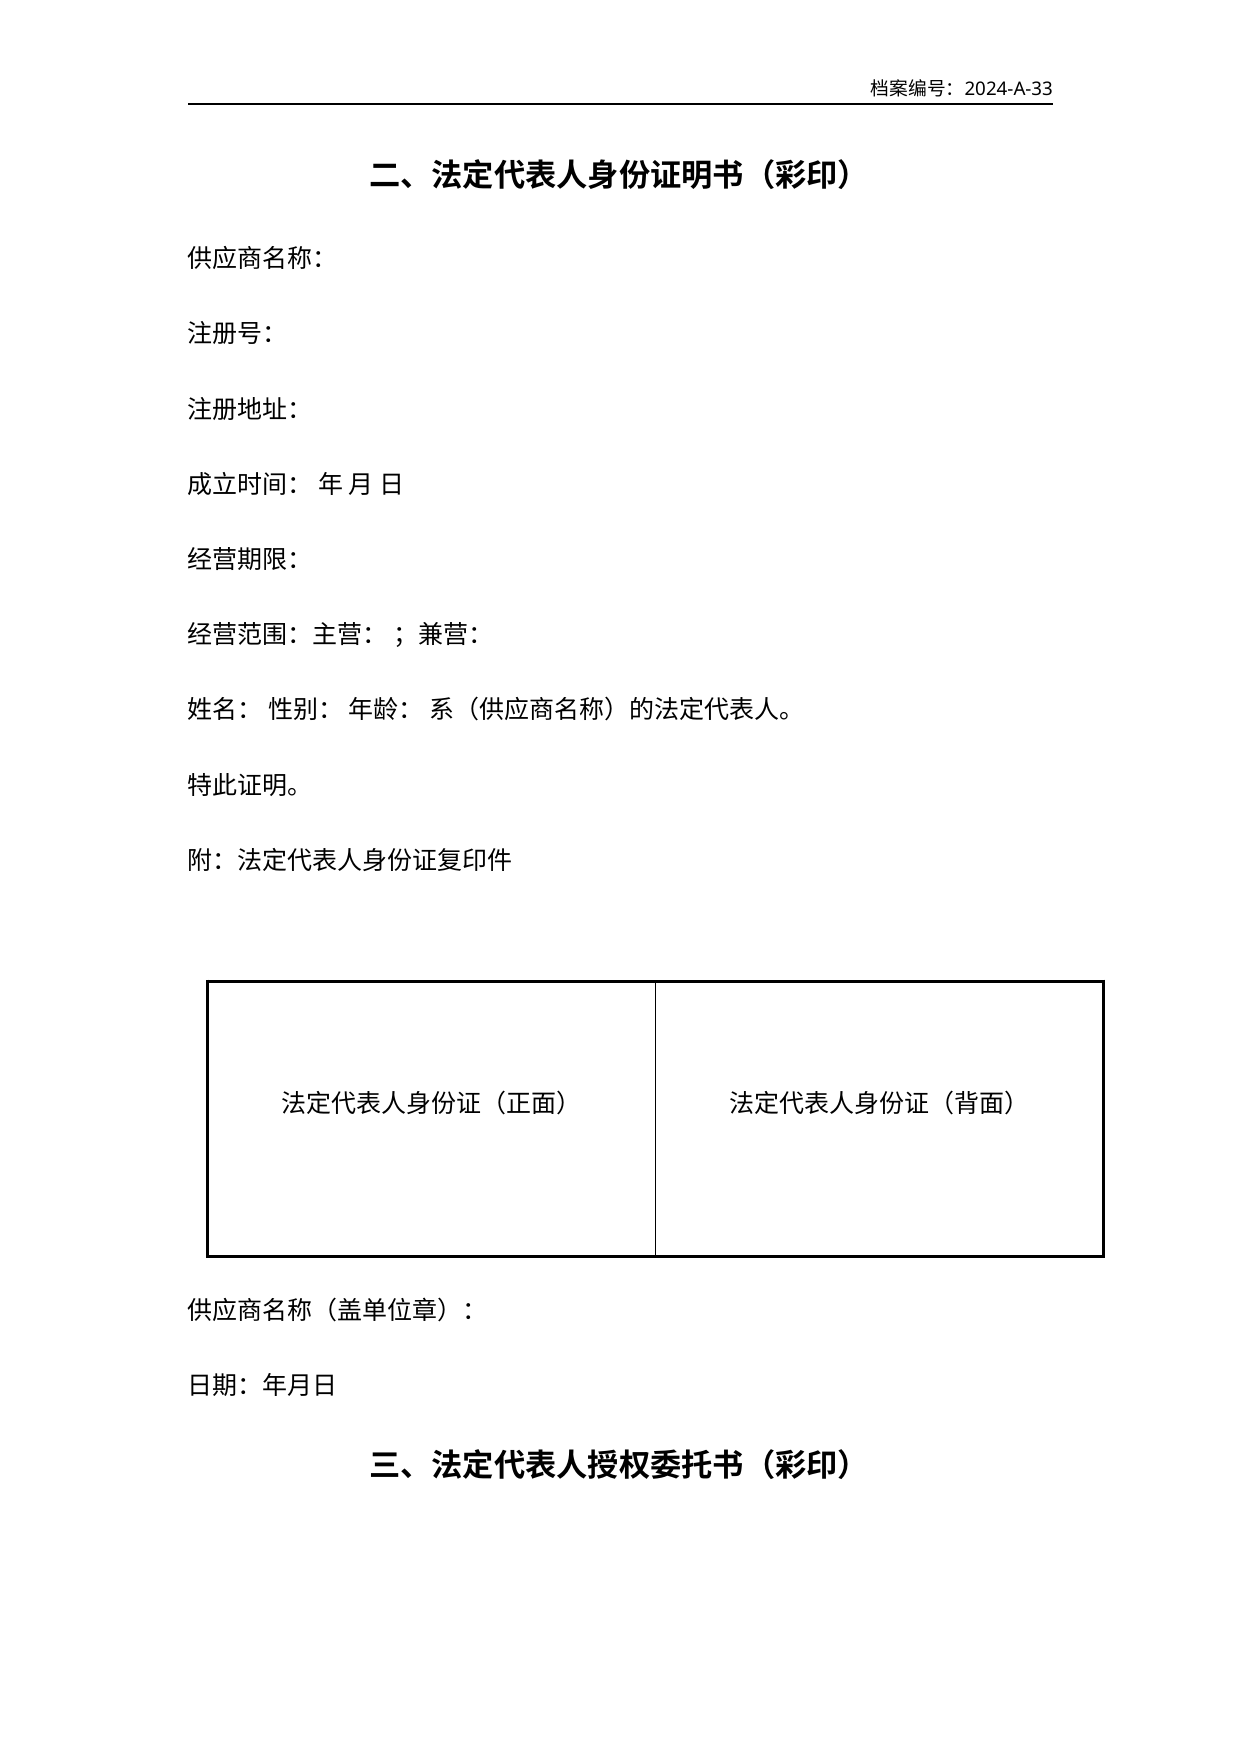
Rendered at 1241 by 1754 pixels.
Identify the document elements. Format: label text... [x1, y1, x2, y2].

table_header 法定代表人身份证（背面） [656, 983, 1102, 1254]
text 供应商名称（盖单位章）： [187, 1050, 1009, 1326]
text 姓名： 性别： 年龄： 系（供应商名称）的法定代表人。 [187, 690, 1053, 726]
text 经营期限： [187, 539, 1053, 576]
text 附：法定代表人身份证复印件 [187, 840, 1053, 877]
text 供应商名称： [187, 239, 1053, 275]
text 经营范围：主营： ；兼营： [187, 615, 1053, 651]
text 二、法定代表人身份证明书（彩印） [187, 150, 1050, 195]
text 日期：年月日 [187, 1365, 1009, 1402]
text 成立时间： 年 月 日 [187, 464, 1053, 501]
text 注册地址： [187, 389, 1053, 425]
text 注册号： [187, 314, 1053, 350]
text 特此证明。 [187, 765, 1053, 801]
table_header 法定代表人身份证（正面） [209, 983, 655, 1254]
text 三、法定代表人授权委托书（彩印） [187, 1441, 1050, 1486]
